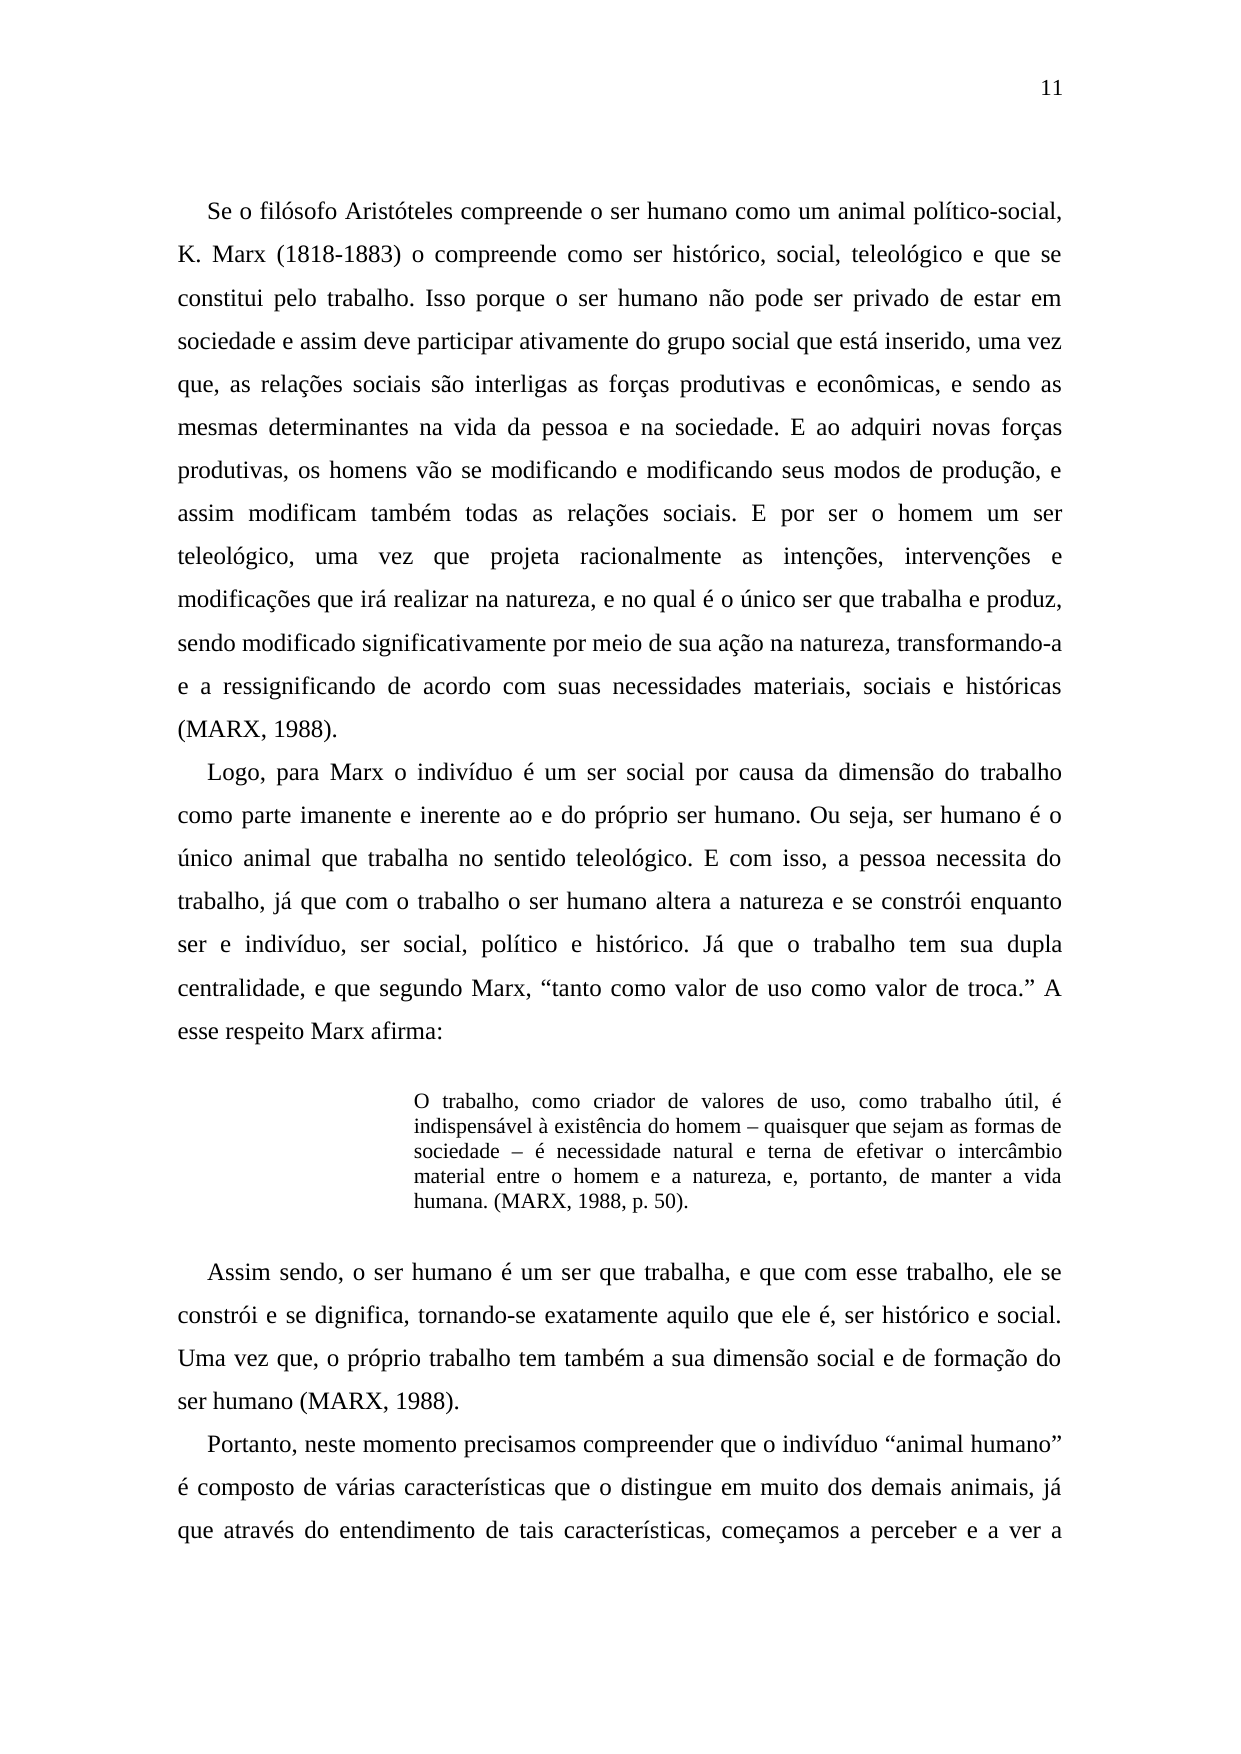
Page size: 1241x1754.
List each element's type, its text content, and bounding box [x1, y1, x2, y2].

text O trabalho, como criador de valores de uso, como trabalho útil, é indispensável à existência do homem – quaisquer que sejam as formas de sociedade – é necessidade natural e terna de efetivar o intercâmbio material entre o homem e a natureza, e, portanto, de manter a vida humana. (MARX, 1988, p. 50). [413, 1088, 1063, 1214]
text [177, 1429, 1063, 1544]
text Se o filósofo Aristóteles compreende o ser humano como um animal político-social, K. Marx (1818-1883) o compreende como ser histórico, social, teleológico e que se constitui pelo trabalho. Isso porque o ser humano não pode ser privado de estar em sociedade e assim deve participar ativamente do grupo social que está inserido, uma vez que, as relações sociais são interligas as forças produtivas e econômicas, e sendo as mesmas determinantes na vida da pessoa e na sociedade. E ao adquiri novas forças produtivas, os homens vão se modificando e modificando seus modos de produção, e assim modificam também todas as relações sociais. E por ser o homem um ser teleológico, uma vez que projeta racionalmente as intenções, intervenções e modificações que irá realizar na natureza, e no qual é o único ser que trabalha e produz, sendo modificado significativamente por meio de sua ação na natureza, transformando-a e a ressignificando de acordo com suas necessidades materiais, sociais e históricas (MARX, 1988). [177, 196, 1063, 743]
text Assim sendo, o ser humano é um ser que trabalha, e que com esse trabalho, ele se constrói e se dignifica, tornando-se exatamente aquilo que ele é, ser histórico e social. Uma vez que, o próprio trabalho tem também a sua dimensão social e de formação do ser humano (MARX, 1988). [177, 1257, 1063, 1415]
text Logo, para Marx o indivíduo é um ser social por causa da dimensão do trabalho como parte imanente e inerente ao e do próprio ser humano. Ou seja, ser humano é o único animal que trabalha no sentido teleológico. E com isso, a pessoa necessita do trabalho, já que com o trabalho o ser humano altera a natureza e se constrói enquanto ser e indivíduo, ser social, político e histórico. Já que o trabalho tem sua dupla centralidade, e que segundo Marx, “tanto como valor de uso como valor de troca.” A esse respeito Marx afirma: [177, 757, 1063, 1044]
